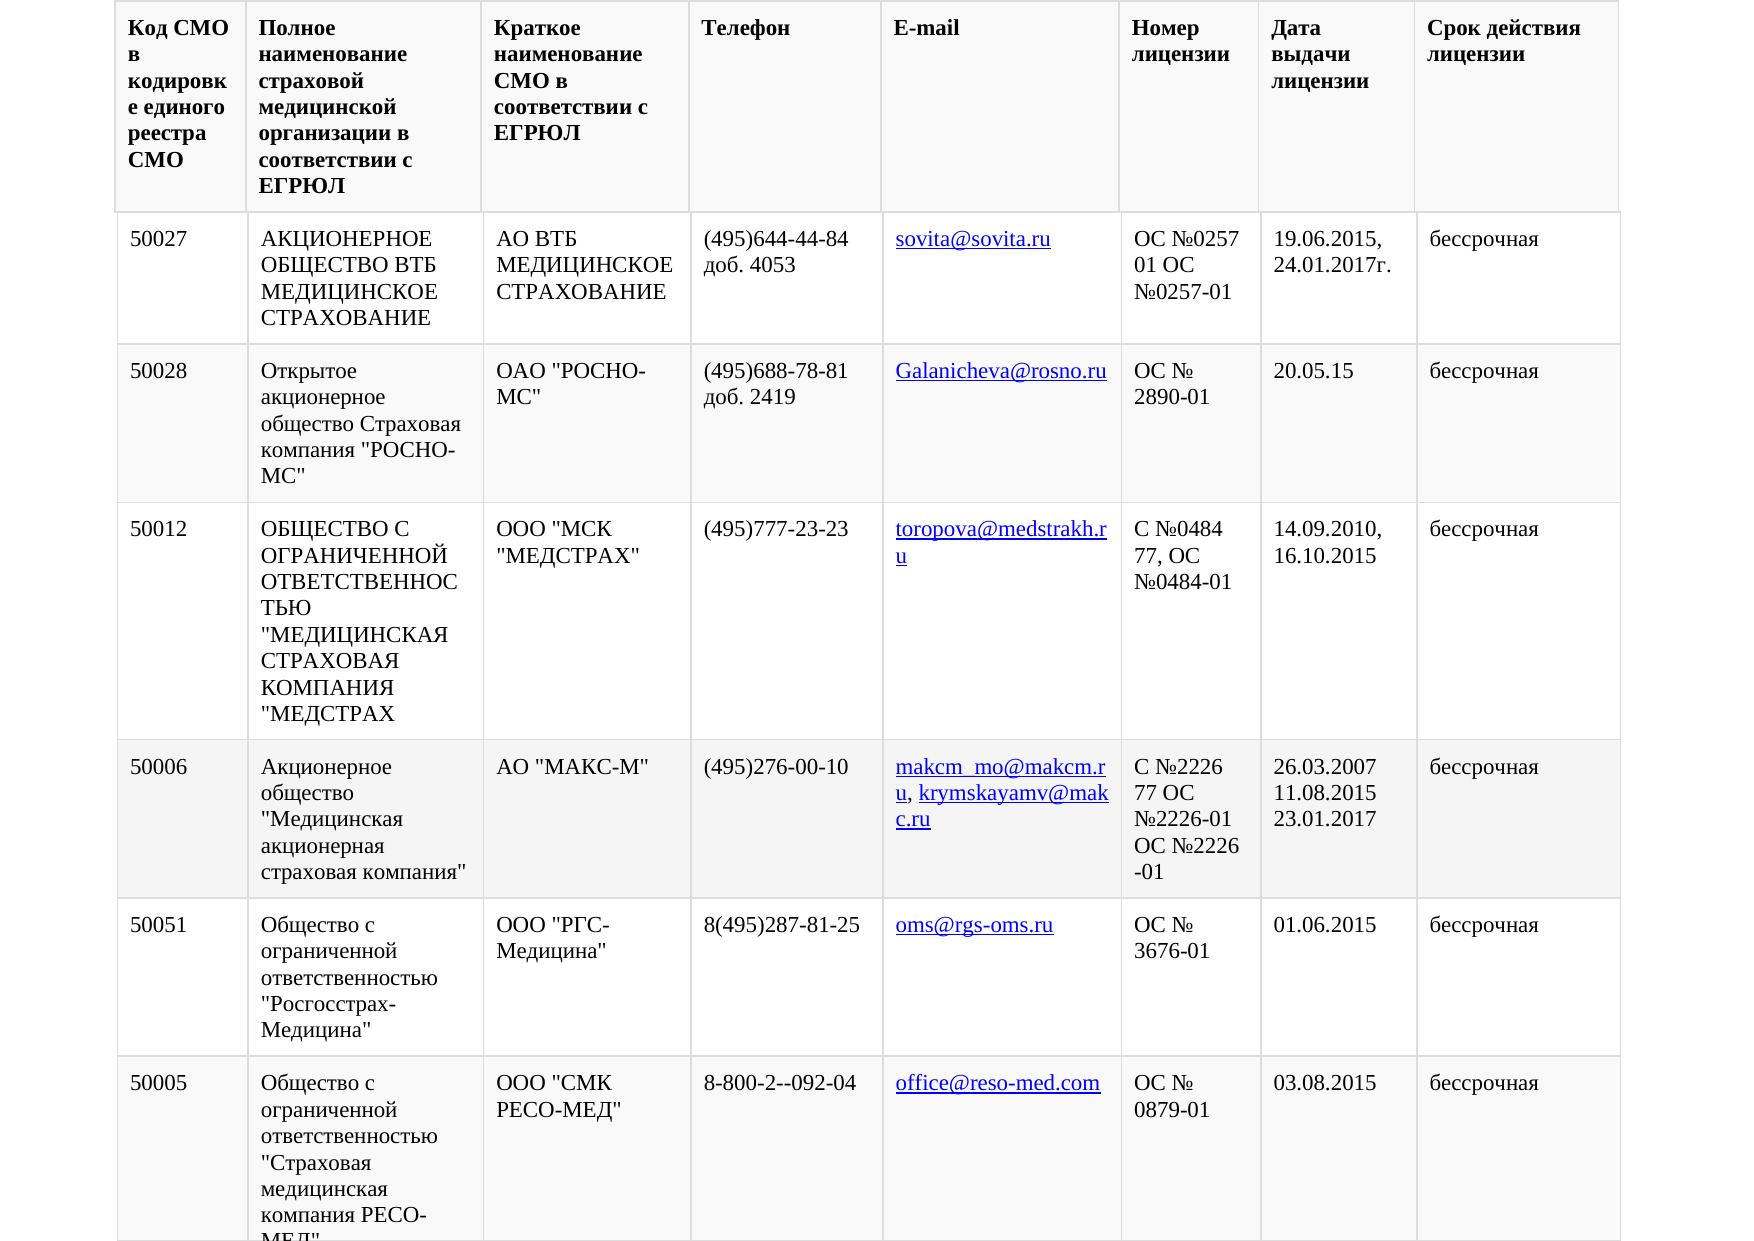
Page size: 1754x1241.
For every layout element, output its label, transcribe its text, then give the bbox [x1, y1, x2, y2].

table_cell 01.06.2015 [1262, 899, 1416, 1055]
table_cell Акционерное общество "Медицинская акционерная страховая компания" [249, 740, 483, 897]
table_cell ОС № 0879-01 [1122, 1057, 1260, 1240]
table_cell 50006 [118, 740, 247, 897]
table_cell 50051 [118, 899, 247, 1055]
table_cell office@reso-med.com [884, 1057, 1121, 1240]
table_header E-mail [882, 2, 1118, 211]
table_cell С №2226 77 ОС №2226-01 ОС №2226 -01 [1122, 740, 1260, 897]
table_cell 50027 [118, 213, 247, 343]
table_cell (495)777-23-23 [692, 503, 882, 739]
table_cell 20.05.15 [1262, 345, 1416, 501]
table_cell oms@rgs-oms.ru [884, 899, 1121, 1055]
table_cell 19.06.2015, 24.01.2017г. [1262, 213, 1416, 343]
table_cell 50012 [118, 503, 247, 739]
table_cell бессрочная [1418, 503, 1620, 739]
table_cell 8-800-2--092-04 [692, 1057, 882, 1240]
table_cell бессрочная [1418, 213, 1620, 343]
table_cell Galanicheva@rosno.ru [884, 345, 1121, 501]
table_cell АКЦИОНЕРНОЕ ОБЩЕСТВО ВТБ МЕДИЦИНСКОЕ СТРАХОВАНИЕ [249, 213, 483, 343]
table_cell (495)276-00-10 [692, 740, 882, 897]
table_cell АО ВТБ МЕДИЦИНСКОЕ СТРАХОВАНИЕ [484, 213, 690, 343]
table_cell ООО "СМК РЕСО-МЕД" [484, 1057, 690, 1240]
table_cell С №0484 77, ОС №0484-01 [1122, 503, 1260, 739]
table_cell 14.09.2010, 16.10.2015 [1262, 503, 1416, 739]
table_cell 50028 [118, 345, 247, 501]
table_header Номер лицензии [1120, 2, 1258, 211]
table_header Код СМО в кодировке единого реестра СМО [116, 2, 245, 211]
table_cell ОС № 2890-01 [1122, 345, 1260, 501]
table_cell бессрочная [1418, 899, 1620, 1055]
table_cell 50005 [118, 1057, 247, 1240]
table_cell ОС №0257 01 ОС №0257-01 [1122, 213, 1260, 343]
table_cell ОАО "РОСНО-МС" [484, 345, 690, 501]
table_header Телефон [690, 2, 880, 211]
table_cell Открытое акционерное общество Страховая компания "РОСНО-МС" [249, 345, 483, 501]
table_header Полное наименование страховой медицинской организации в соответствии с ЕГРЮЛ [247, 2, 480, 211]
table_cell (495)688-78-81 доб. 2419 [692, 345, 882, 501]
table_header Дата выдачи лицензии [1259, 2, 1414, 211]
table_cell Общество с ограниченной ответственностью "Страховая медицинская компания РЕСО-МЕД" [249, 1057, 483, 1240]
table_cell бессрочная [1418, 740, 1620, 897]
table_cell 8(495)287-81-25 [692, 899, 882, 1055]
table_cell toropova@medstrakh.ru [884, 503, 1121, 739]
table_cell 26.03.2007 11.08.2015 23.01.2017 [1262, 740, 1416, 897]
table_header Краткое наименование СМО в соответствии с ЕГРЮЛ [482, 2, 688, 211]
table_cell бессрочная [1418, 1057, 1620, 1240]
table_cell makcm_mo@makcm.ru, krymskayamv@makc.ru [884, 740, 1121, 897]
table_cell sovita@sovita.ru [884, 213, 1121, 343]
table_cell ООО "РГС-Медицина" [484, 899, 690, 1055]
table_header Срок действия лицензии [1415, 2, 1618, 211]
table_cell ООО "МСК "МЕДСТРАХ" [484, 503, 690, 739]
table_cell АО "МАКС-М" [484, 740, 690, 897]
table_cell ОБЩЕСТВО С ОГРАНИЧЕННОЙ ОТВЕТСТВЕННОСТЬЮ "МЕДИЦИНСКАЯ СТРАХОВАЯ КОМПАНИЯ "МЕДСТРАХ [249, 503, 483, 739]
table_cell ОС № 3676-01 [1122, 899, 1260, 1055]
table_cell Общество с ограниченной ответственностью "Росгосстрах-Медицина" [249, 899, 483, 1055]
table_cell 03.08.2015 [1262, 1057, 1416, 1240]
table_cell (495)644-44-84 доб. 4053 [692, 213, 882, 343]
table_cell бессрочная [1418, 345, 1620, 501]
